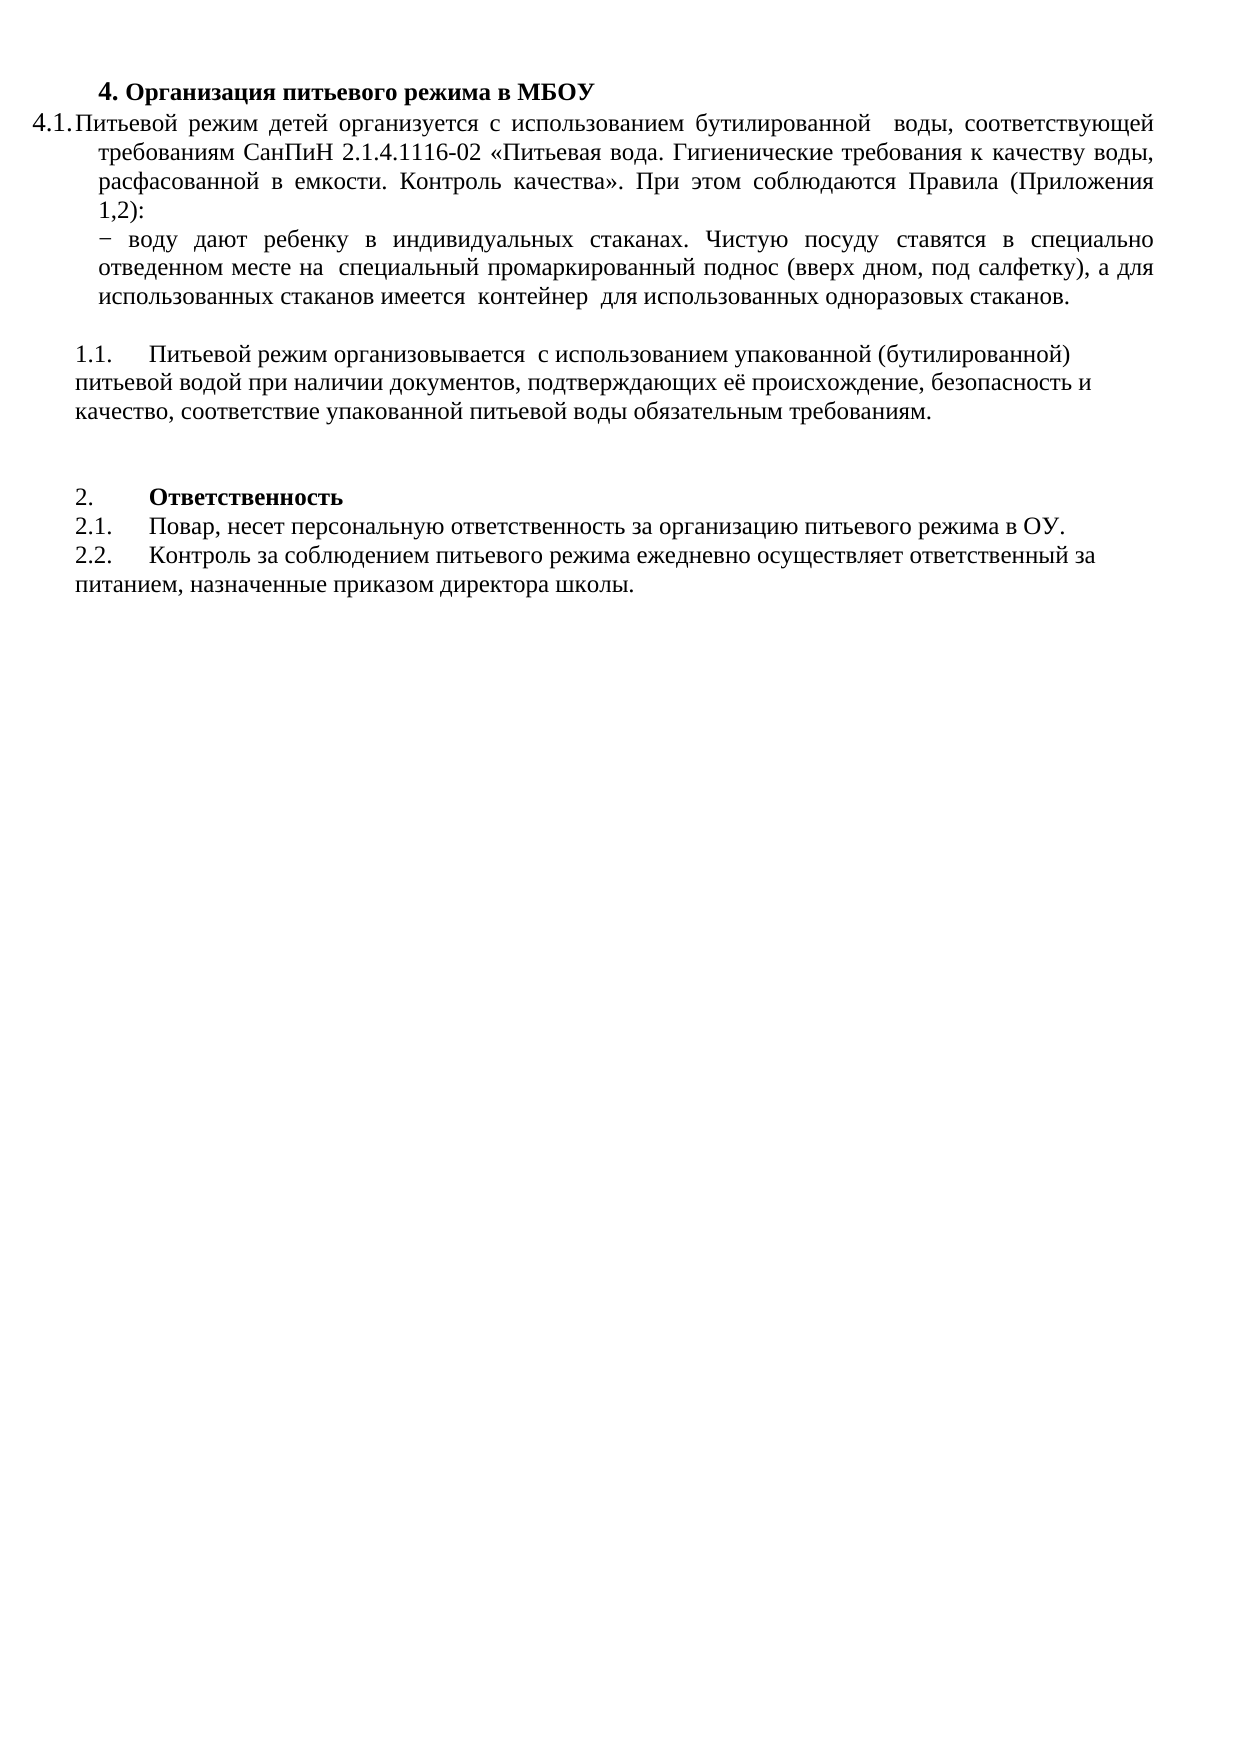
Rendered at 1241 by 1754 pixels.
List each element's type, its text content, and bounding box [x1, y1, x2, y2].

text 1.1. Питьевой режим организовывается с использованием упакованной (бутилированной) питьевой водой при наличии документов, подтверждающих её происхождение, безопасность и качество, соответствие упакованной питьевой воды обязательным требованиям. [75, 339, 1165, 425]
list Организация питьевого режима в МБОУ [98, 75, 1165, 106]
list Питьевой режим детей организуется с использованием бутилированной воды, соответствующей требованиям СанПиН 2.1.4.1116-02 «Питьевая вода. Гигиенические требования к качеству воды, расфасованной в емкости. Контроль качества». При этом соблюдаются Правила (Приложения 1,2): [32, 106, 1154, 224]
text − воду дают ребенку в индивидуальных стаканах. Чистую посуду ставятся в специально отведенном месте на специальный промаркированный поднос (вверх дном, под салфетку), а для использованных стаканов имеется контейнер для использованных одноразовых стаканов. [98, 224, 1154, 310]
text 2. Ответственность [75, 482, 1165, 511]
text 2.2. Контроль за соблюдением питьевого режима ежедневно осуществляет ответственный за питанием, назначенные приказом директора школы. [75, 540, 1165, 597]
text 2.1. Повар, несет персональную ответственность за организацию питьевого режима в ОУ. [75, 511, 1165, 540]
